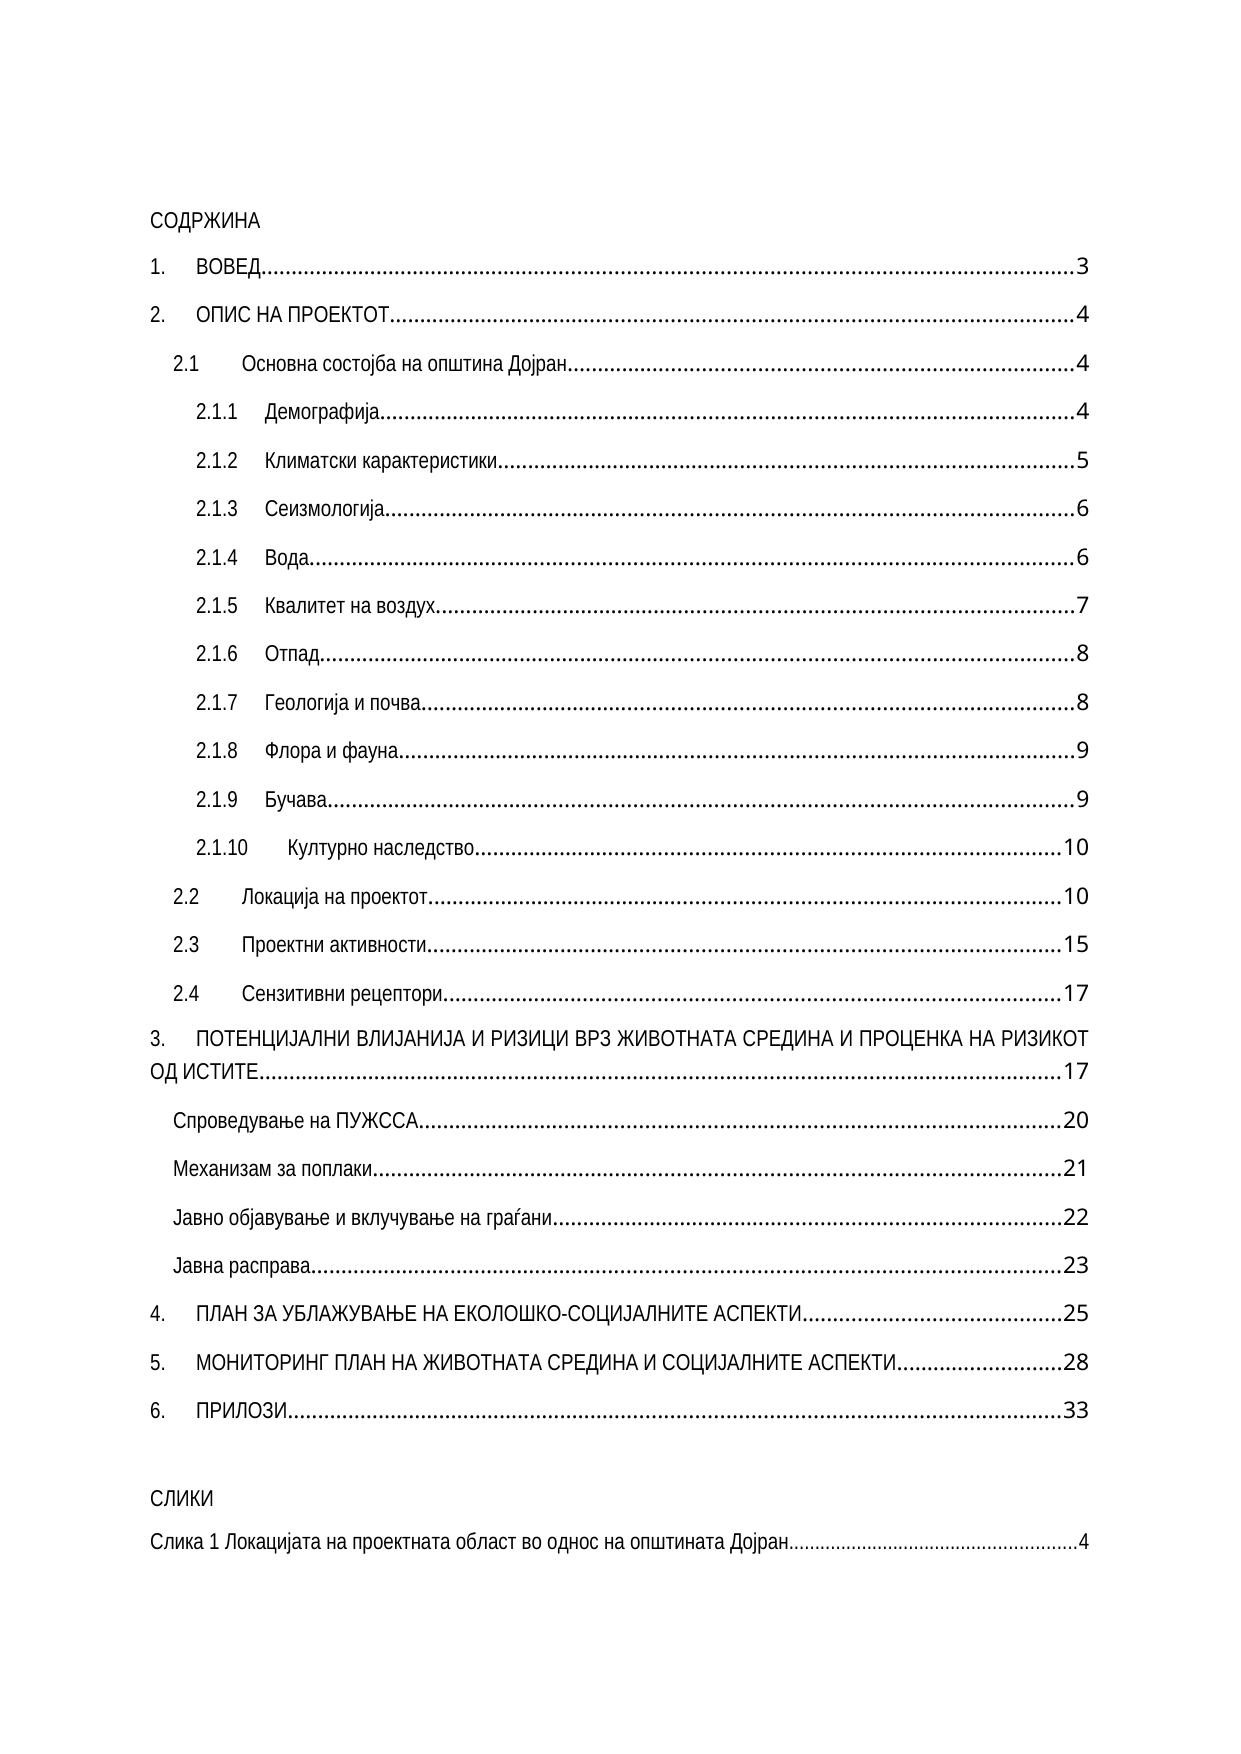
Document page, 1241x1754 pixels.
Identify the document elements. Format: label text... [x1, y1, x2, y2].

text Слика 1 Локацијата на проектната област во однос на општината Дојран 4 [150, 1528, 1090, 1554]
text СЛИКИ [150, 1485, 1090, 1512]
